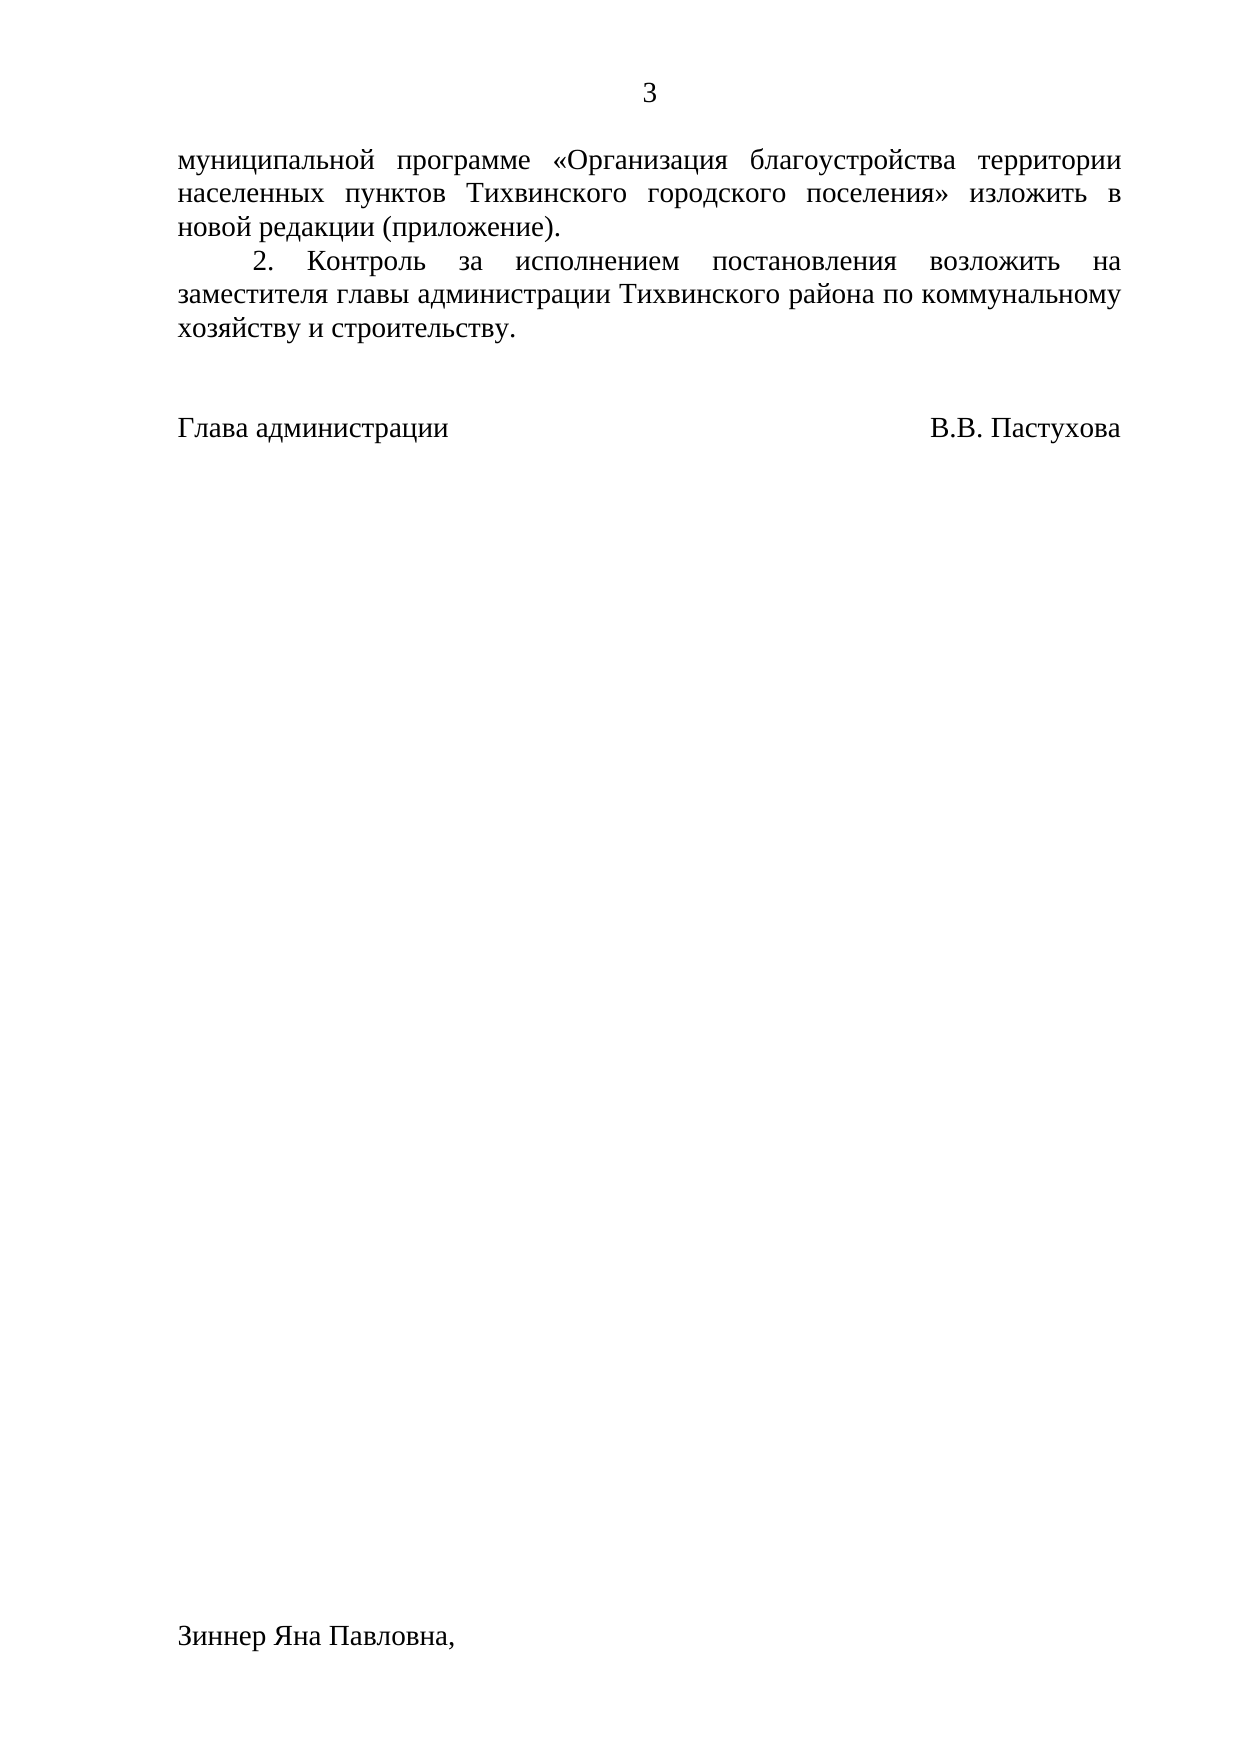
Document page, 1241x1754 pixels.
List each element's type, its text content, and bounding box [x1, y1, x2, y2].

text Зиннер Яна Павловна, [177, 1618, 1122, 1651]
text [177, 142, 1122, 243]
text Глава администрации В.В. Пастухова [177, 410, 1122, 444]
text 2. Контроль за исполнением постановления возложить на заместителя главы администрации Тихвинского района по коммунальному хозяйству и строительству. [177, 243, 1122, 343]
